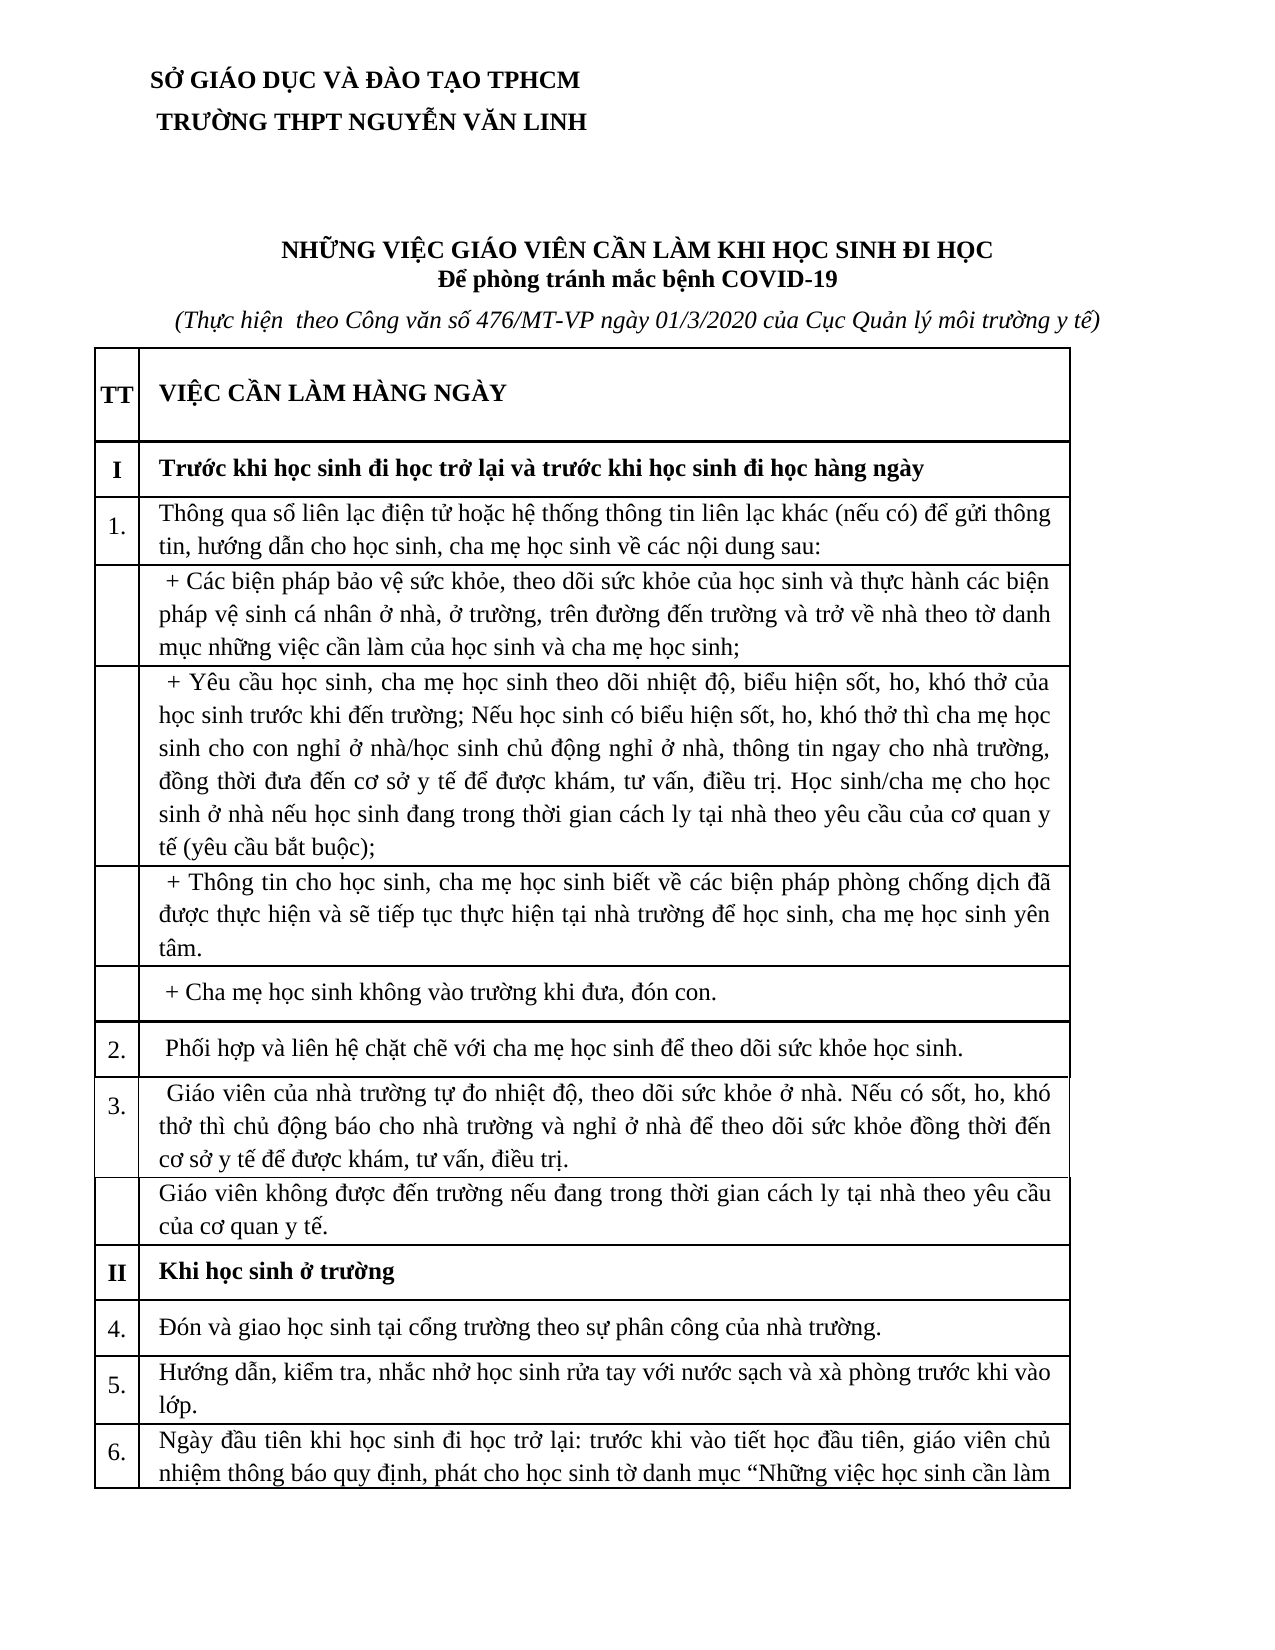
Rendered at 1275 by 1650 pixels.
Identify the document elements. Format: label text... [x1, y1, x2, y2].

table_cell [96, 1178, 138, 1243]
text TRƯỜNG THPT NGUYỄN VĂN LINH [150, 107, 1125, 136]
table_cell + Yêu cầu học sinh, cha mẹ học sinh theo dõi nhiệt độ, biểu hiện sốt, ho, khó thở của học sinh trước khi đến trường; Nếu học sinh có biểu hiện sốt, ho, khó thở thì cha mẹ học sinh cho con nghỉ ở nhà/học sinh chủ động nghỉ ở nhà, thông tin ngay cho nhà trường, đồng thời đưa đến cơ sở y tế để được khám, tư vấn, điều trị. Học sinh/cha mẹ cho học sinh ở nhà nếu học sinh đang trong thời gian cách ly tại nhà theo yêu cầu của cơ quan y tế (yêu cầu bắt buộc); [140, 667, 1069, 864]
table_cell Trước khi học sinh đi học trở lại và trước khi học sinh đi học hàng ngày [140, 443, 1069, 496]
table_cell Đón và giao học sinh tại cổng trường theo sự phân công của nhà trường. [140, 1301, 1069, 1355]
table_cell 2. [96, 1023, 138, 1076]
table_cell 5. [96, 1357, 138, 1423]
text NHỮNG VIỆC GIÁO VIÊN CẦN LÀM KHI HỌC SINH ĐI HỌC [150, 235, 1125, 264]
table_cell [96, 566, 138, 665]
text SỞ GIÁO DỤC VÀ ĐÀO TẠO TPHCM [150, 66, 1125, 94]
table_cell + Cha mẹ học sinh không vào trường khi đưa, đón con. [140, 967, 1069, 1020]
text Để phòng tránh mắc bệnh COVID-19 [150, 264, 1125, 293]
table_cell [140, 1425, 1069, 1487]
table_cell II [96, 1246, 138, 1299]
table_cell [96, 867, 138, 965]
table_cell Thông qua sổ liên lạc điện tử hoặc hệ thống thông tin liên lạc khác (nếu có) để gửi thông tin, hướng dẫn cho học sinh, cha mẹ học sinh về các nội dung sau: [140, 498, 1069, 564]
table_cell 4. [96, 1301, 138, 1355]
table_cell Giáo viên của nhà trường tự đo nhiệt độ, theo dõi sức khỏe ở nhà. Nếu có sốt, ho, khó thở thì chủ động báo cho nhà trường và nghỉ ở nhà để theo dõi sức khỏe đồng thời đến cơ sở y tế để được khám, tư vấn, điều trị. [139, 1076, 1069, 1177]
table_cell [96, 667, 138, 864]
table_cell Khi học sinh ở trường [140, 1246, 1069, 1299]
table_cell + Các biện pháp bảo vệ sức khỏe, theo dõi sức khỏe của học sinh và thực hành các biện pháp vệ sinh cá nhân ở nhà, ở trường, trên đường đến trường và trở về nhà theo tờ danh mục những việc cần làm của học sinh và cha mẹ học sinh; [140, 566, 1069, 665]
table_cell 3. [95, 1078, 138, 1177]
text (Thực hiện theo Công văn số 476/MT-VP ngày 01/3/2020 của Cục Quản lý môi trường y tế) [150, 305, 1125, 334]
table_cell I [96, 443, 138, 496]
table_header VIỆC CẦN LÀM HÀNG NGÀY [140, 349, 1069, 440]
table_cell 1. [96, 498, 138, 564]
table_header TT [96, 349, 138, 440]
table_cell Phối hợp và liên hệ chặt chẽ với cha mẹ học sinh để theo dõi sức khỏe học sinh. [140, 1023, 1069, 1076]
table_cell Giáo viên không được đến trường nếu đang trong thời gian cách ly tại nhà theo yêu cầu của cơ quan y tế. [140, 1177, 1069, 1243]
table_cell + Thông tin cho học sinh, cha mẹ học sinh biết về các biện pháp phòng chống dịch đã được thực hiện và sẽ tiếp tục thực hiện tại nhà trường để học sinh, cha mẹ học sinh yên tâm. [140, 867, 1069, 965]
table_cell Hướng dẫn, kiểm tra, nhắc nhở học sinh rửa tay với nước sạch và xà phòng trước khi vào lớp. [140, 1357, 1069, 1423]
table_cell 6. [96, 1425, 138, 1487]
table_cell [96, 967, 138, 1020]
